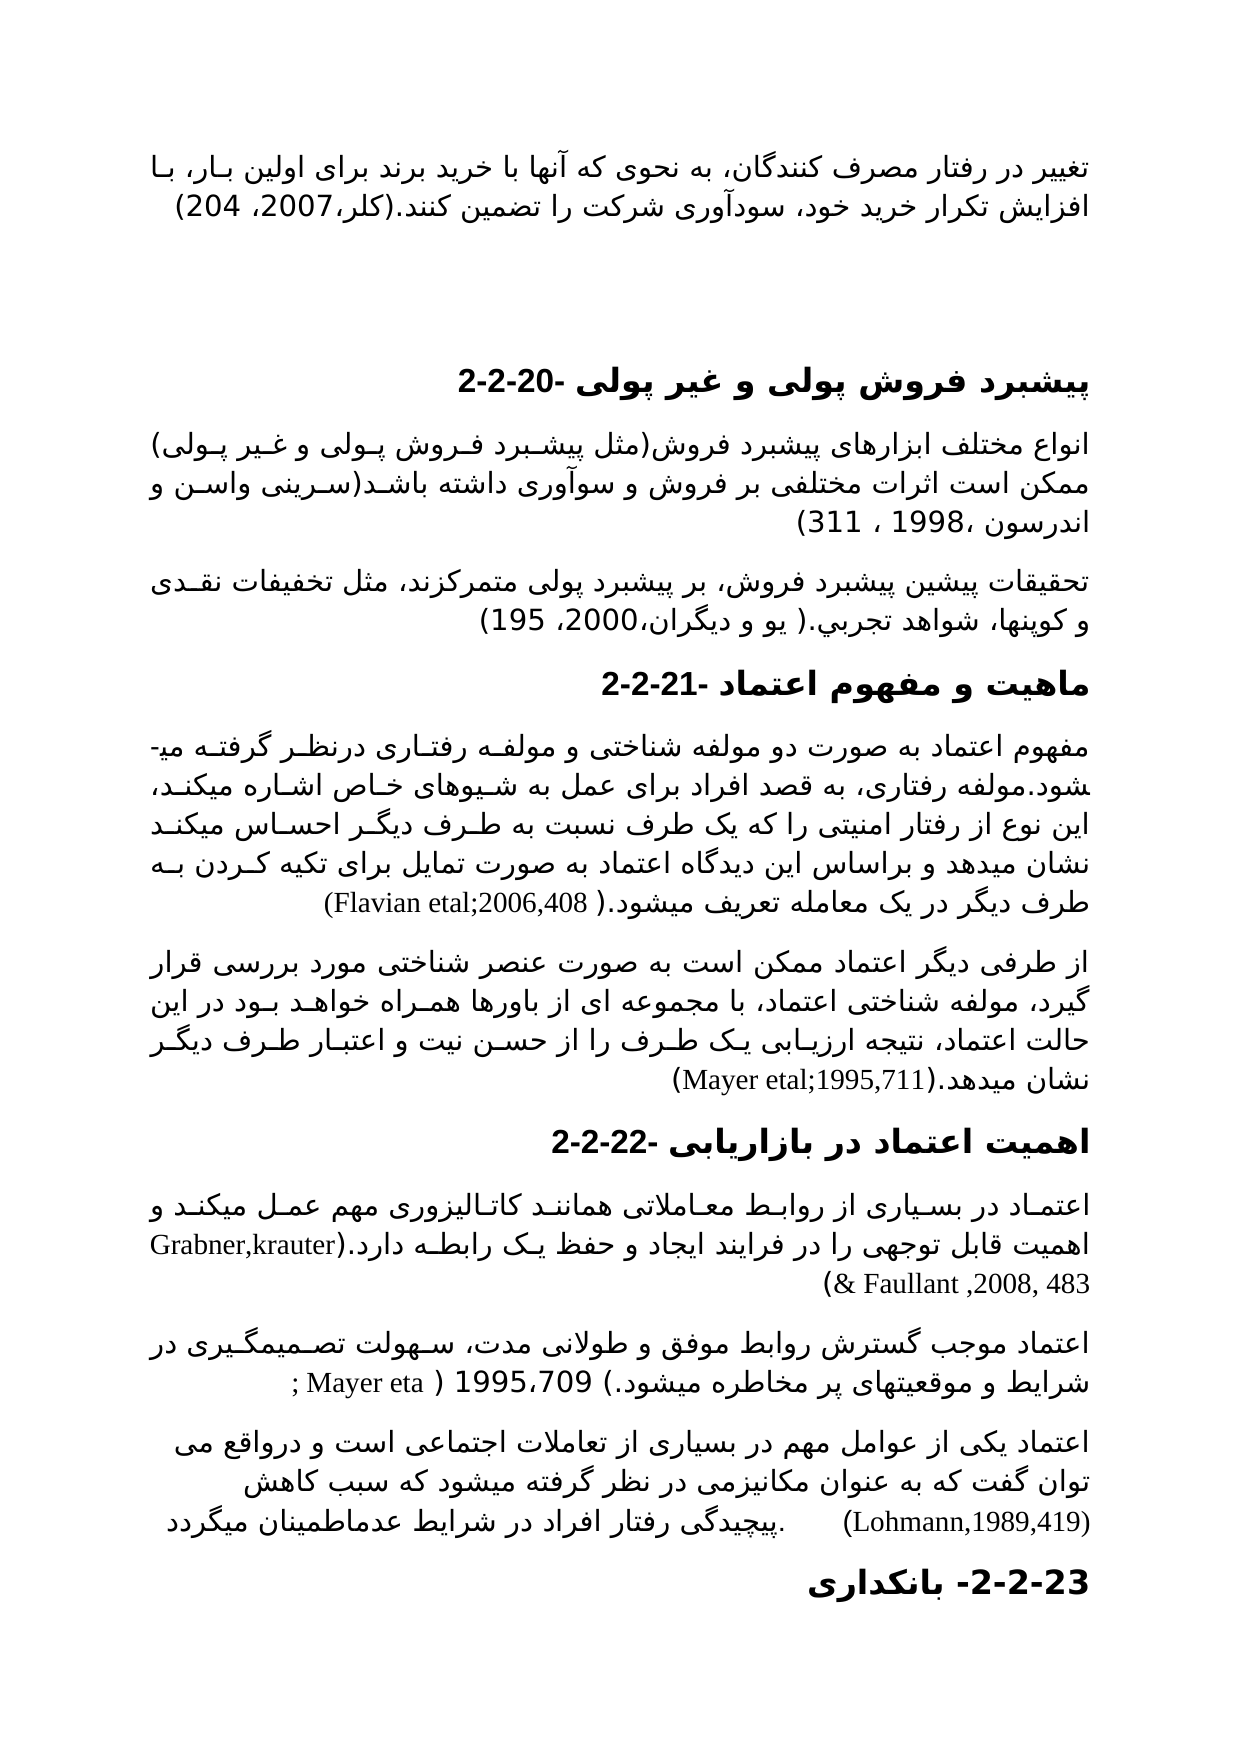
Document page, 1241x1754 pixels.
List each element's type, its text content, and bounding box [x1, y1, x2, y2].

text اعتماد در بسیاری از روابط معاملاتی همانند کاتالیزوری مهم عمل میکند و اهمیت قابل توجهی را در فرایند ایجاد و حفظ یک رابطه دارد.(Grabner,krauter & Faullant ,2008, 483) [150, 1188, 1090, 1301]
text 2-2-23- بانکداری [150, 1564, 1090, 1603]
text تحقیقات پیشین پیشبرد فروش، بر پیشبرد پولی متمرکزند، مثل تخفیفات نقدی و کوپنها، شواهد تجربي.( یو و دیگران،2000، 195) [150, 565, 1090, 638]
text مفهوم اعتماد به صورت دو مولفه شناختی و مولفه رفتاری درنظر گرفته میشود.مولفه رفتاری، به قصد افراد برای عمل به شیوهای خاص اشاره میکند، این نوع از رفتار امنیتی را که یک طرف نسبت به طرف دیگر احساس میکند نشان میدهد و براساس این دیدگاه اعتماد به صورت تمایل برای تکیه کردن به طرف دیگر در یک معامله تعریف میشود.( Flavian etal;2006,408) [150, 729, 1090, 919]
text اعتماد یکی از عوامل مهم در بسیاری از تعاملات اجتماعی است و درواقع می توان گفت که به عنوان مکانیزمی در نظر گرفته میشود که سبب کاهش پیچیدگی رفتار افراد در شرایط عدماطمینان میگردد. (Lohmann,1989,419) [150, 1426, 1090, 1538]
list 2-2-20- پیشبرد فروش پولی و غیر پولی [225, 361, 1090, 400]
text تغییر در رفتار مصرف کنندگان، به نحوی که آنها با خرید برند برای اولین بار، با افزایش تکرار خرید خود، سودآوری شرکت را تضمین کنند.(کلر،2007، 204) [150, 150, 1090, 223]
list 2-2-21- ماهیت و مفهوم اعتماد [225, 663, 1090, 703]
list 2-2-22- اهمیت اعتماد در بازاریابی [225, 1122, 1090, 1162]
text از طرفی دیگر اعتماد ممکن است به صورت عنصر شناختی مورد بررسی قرار گیرد، مولفه شناختی اعتماد، با مجموعه ای از باورها همراه خواهد بود در این حالت اعتماد، نتیجه ارزیابی یک طرف را از حسن نیت و اعتبار طرف دیگر نشان میدهد.(Mayer etal;1995,711) [150, 945, 1090, 1096]
text اعتماد موجب گسترش روابط موفق و طولانی مدت، سهولت تصمیمگیری در شرایط و موقعیتهای پر مخاطره میشود.) 1995،709 ( Mayer eta ; [150, 1327, 1090, 1400]
text انواع مختلف ابزارهای پیشبرد فروش(مثل پیشبرد فروش پولی و غیر پولی) ممکن است اثرات مختلفی بر فروش و سوآوری داشته باشد(سرینی واسن و اندرسون ،1998 ، 311) [150, 427, 1090, 539]
